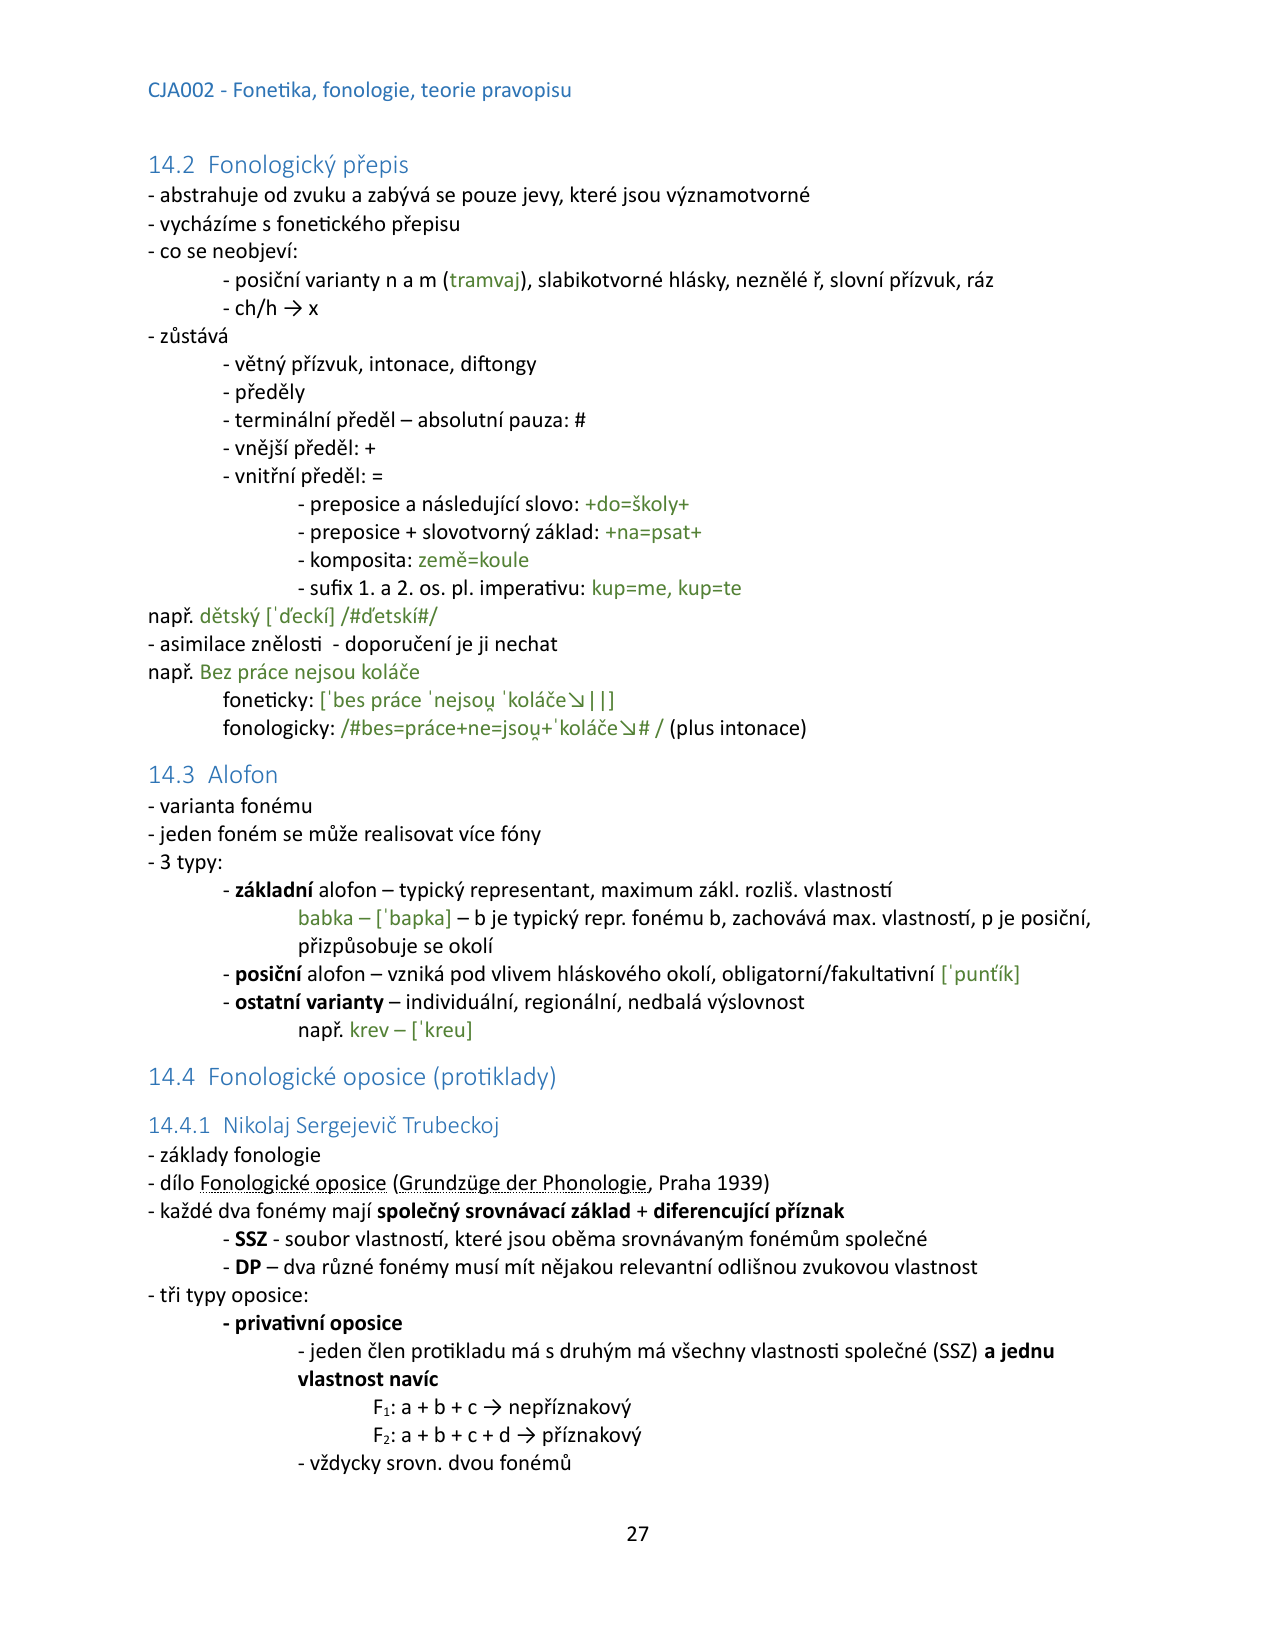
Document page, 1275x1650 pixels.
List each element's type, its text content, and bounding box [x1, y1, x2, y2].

text - ch/h → x [148, 293, 1127, 321]
text - terminální předěl – absolutní pauza: # [148, 405, 1127, 433]
text - vnější předěl: + [148, 433, 1127, 461]
text - DP – dva různé fonémy musí mít nějakou relevantní odlišnou zvukovou vlastnost [223, 1252, 1127, 1280]
text F1: a + b + c → nepříznakový [373, 1392, 1127, 1420]
text - větný přízvuk, intonace, diftongy [148, 349, 1127, 377]
text - SSZ - soubor vlastností, které jsou oběma srovnávaným fonémům společné [223, 1224, 1127, 1252]
text - předěly [148, 377, 1127, 405]
text např. Bez práce nejsou koláče [148, 657, 1127, 685]
text - varianta fonému [148, 791, 1127, 819]
text - preposice a následující slovo: +do=školy+ [298, 489, 1127, 517]
text - vždycky srovn. dvou fonémů [298, 1448, 1127, 1476]
subtitle Alofon [148, 758, 1127, 791]
text - jeden člen protikladu má s druhým má všechny vlastnosti společné (SSZ) a jednu vlastnost navíc [298, 1336, 1127, 1392]
text fonologicky: /#bes=práce+ne=jsou̯+ˈkoláče↘# / (plus intonace) [223, 713, 1127, 741]
text - zůstává [148, 321, 1127, 349]
text - základní alofon – typický representant, maximum zákl. rozliš. vlastností [223, 875, 1127, 903]
text - privativní oposice [223, 1308, 1127, 1336]
subtitle Nikolaj Sergejevič Trubeckoj [148, 1109, 1127, 1140]
text - vnitřní předěl: = [148, 461, 1127, 489]
text např. dětský [ˈďeckí] /#ďetskí#/ [148, 601, 1127, 629]
subtitle Fonologické oposice (protiklady) [148, 1059, 1127, 1093]
text babka – [ˈbapka] – b je typický repr. fonému b, zachovává max. vlastností, p je posiční, přizpůsobuje se okolí [298, 903, 1127, 959]
text - preposice + slovotvorný základ: +na=psat+ [223, 517, 1127, 545]
text - tři typy oposice: [148, 1280, 1127, 1308]
text - posiční alofon – vzniká pod vlivem hláskového okolí, obligatorní/fakultativní [ˈpunťík] [148, 959, 1127, 987]
text - 3 typy: [148, 847, 1127, 875]
text - vycházíme s fonetického přepisu [148, 209, 1127, 237]
text - co se neobjeví: [148, 237, 1127, 265]
text - dílo Fonologické oposice (Grundzüge der Phonologie, Praha 1939) [148, 1168, 1127, 1196]
text F2: a + b + c + d → příznakový [373, 1420, 1127, 1448]
text - posiční varianty n a m (tramvaj), slabikotvorné hlásky, neznělé ř, slovní přízvuk, ráz [148, 265, 1127, 293]
text - asimilace znělosti - doporučení je ji nechat [148, 629, 1127, 657]
text - sufix 1. a 2. os. pl. imperativu: kup=me, kup=te [223, 573, 1127, 601]
subtitle Fonologický přepis [148, 148, 1127, 181]
text - základy fonologie [148, 1140, 1127, 1168]
text - jeden foném se může realisovat více fóny [148, 819, 1127, 847]
text - komposita: země=koule [223, 545, 1127, 573]
text např. krev – [ˈkreu] [298, 1015, 1127, 1043]
text foneticky: [ˈbes práce ˈnejsou̯ ˈkoláče↘||] [223, 685, 1127, 713]
text - ostatní varianty – individuální, regionální, nedbalá výslovnost [223, 987, 1127, 1015]
text - každé dva fonémy mají společný srovnávací základ + diferencující příznak [148, 1196, 1127, 1224]
text - abstrahuje od zvuku a zabývá se pouze jevy, které jsou významotvorné [148, 181, 1127, 209]
